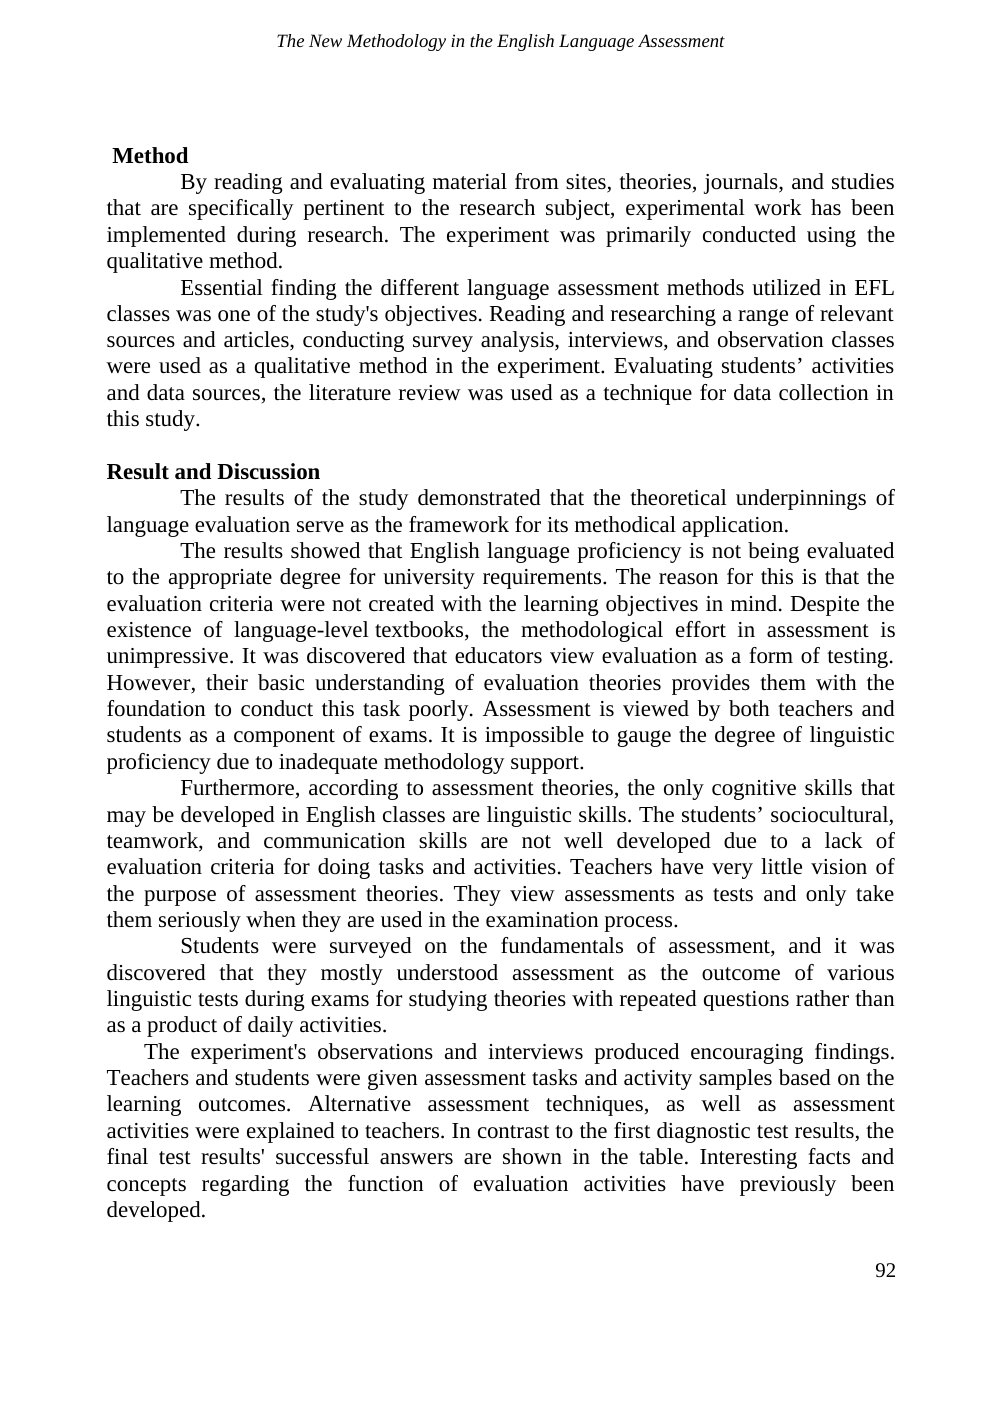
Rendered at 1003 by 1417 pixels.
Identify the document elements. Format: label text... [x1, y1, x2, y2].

text By reading and evaluating material from sites, theories, journals, and studies that are specifically pertinent to the research subject, experimental work has been implemented during research. The experiment was primarily conducted using the qualitative method. [106, 168, 896, 273]
text Furthermore, according to assessment theories, the only cognitive skills that may be developed in English classes are linguistic skills. The students’ sociocultural, teamwork, and communication skills are not well developed due to a lack of evaluation criteria for doing tasks and activities. Teachers have very little vision of the purpose of assessment theories. They view assessments as tests and only take them seriously when they are used in the examination process. [106, 774, 896, 932]
text The experiment's observations and interviews produced encouraging findings. Teachers and students were given assessment tasks and activity samples based on the learning outcomes. Alternative assessment techniques, as well as assessment activities were explained to teachers. In contrast to the first diagnostic test results, the final test results' successful answers are shown in the table. Interesting facts and concepts regarding the function of evaluation activities have previously been developed. [106, 1038, 896, 1222]
text Essential finding the different language assessment methods utilized in EFL classes was one of the study's objectives. Reading and researching a range of relevant sources and articles, conducting survey analysis, interviews, and observation classes were used as a qualitative method in the experiment. Evaluating students’ activities and data sources, the literature review was used as a technique for data collection in this study. [106, 273, 896, 432]
text The results of the study demonstrated that the theoretical underpinnings of language evaluation serve as the framework for its methodical application. [106, 484, 896, 537]
subtitle Method [106, 142, 896, 168]
text The results showed that English language proficiency is not being evaluated to the appropriate degree for university requirements. The reason for this is that the evaluation criteria were not created with the learning objectives in mind. Despite the existence of language-level textbooks, the methodological effort in assessment is unimpressive. It was discovered that educators view evaluation as a form of testing. However, their basic understanding of evaluation theories provides them with the foundation to conduct this task poorly. Assessment is viewed by both teachers and students as a component of exams. It is impossible to gauge the degree of linguistic proficiency due to inadequate methodology support. [106, 537, 896, 774]
subtitle Result and Discussion [106, 458, 896, 484]
text Students were surveyed on the fundamentals of assessment, and it was discovered that they mostly understood assessment as the outcome of various linguistic tests during exams for studying theories with repeated questions rather than as a product of daily activities. [106, 932, 896, 1038]
